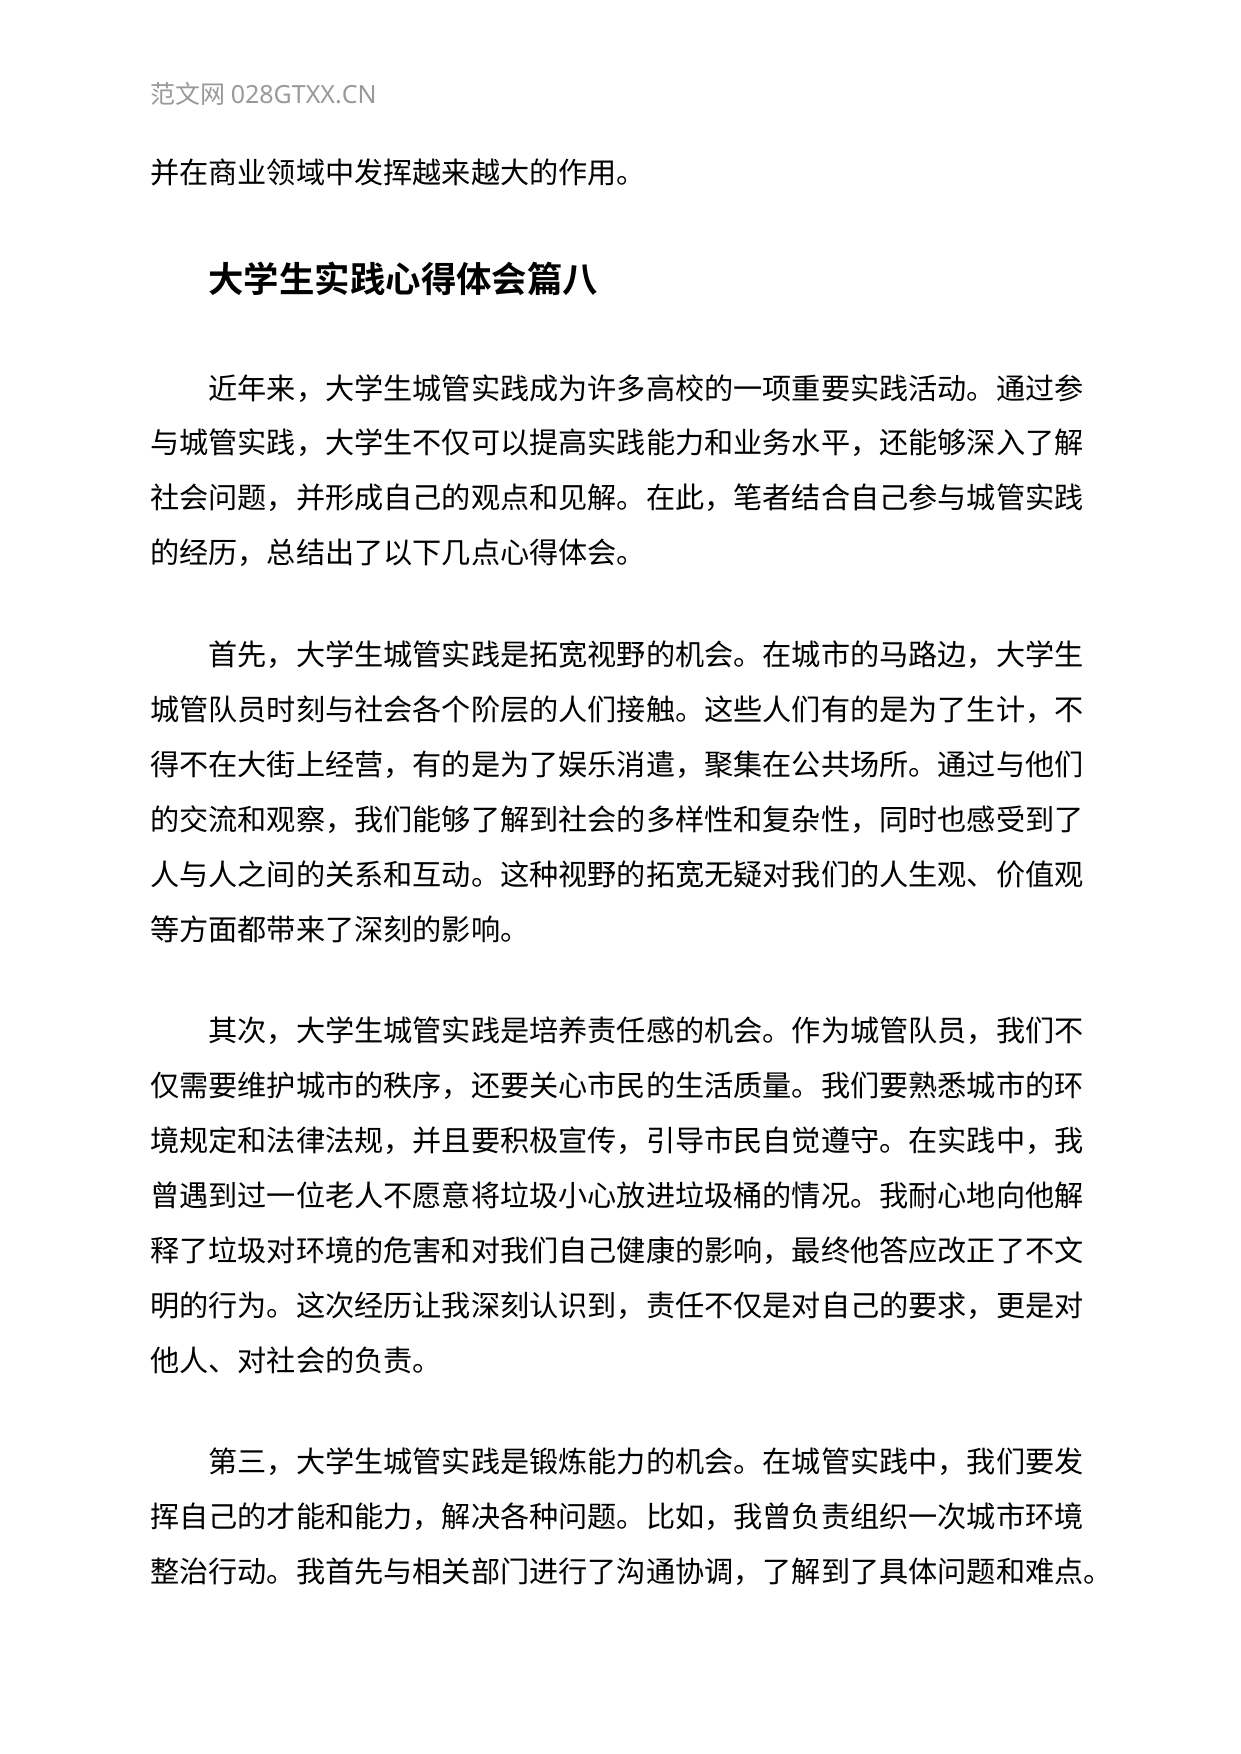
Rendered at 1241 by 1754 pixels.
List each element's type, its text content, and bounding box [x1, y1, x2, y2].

text 大学生实践心得体会篇八 [150, 252, 1090, 303]
text 其次，大学生城管实践是培养责任感的机会。作为城管队员，我们不仅需要维护城市的秩序，还要关心市民的生活质量。我们要熟悉城市的环境规定和法律法规，并且要积极宣传，引导市民自觉遵守。在实践中，我曾遇到过一位老人不愿意将垃圾小心放进垃圾桶的情况。我耐心地向他解释了垃圾对环境的危害和对我们自己健康的影响，最终他答应改正了不文明的行为。这次经历让我深刻认识到，责任不仅是对自己的要求，更是对他人、对社会的负责。 [150, 1008, 1090, 1379]
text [150, 150, 1090, 192]
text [150, 1439, 1090, 1591]
text 首先，大学生城管实践是拓宽视野的机会。在城市的马路边，大学生城管队员时刻与社会各个阶层的人们接触。这些人们有的是为了生计，不得不在大街上经营，有的是为了娱乐消遣，聚集在公共场所。通过与他们的交流和观察，我们能够了解到社会的多样性和复杂性，同时也感受到了人与人之间的关系和互动。这种视野的拓宽无疑对我们的人生观、价值观等方面都带来了深刻的影响。 [150, 632, 1090, 948]
text 近年来，大学生城管实践成为许多高校的一项重要实践活动。通过参与城管实践，大学生不仅可以提高实践能力和业务水平，还能够深入了解社会问题，并形成自己的观点和见解。在此，笔者结合自己参与城管实践的经历，总结出了以下几点心得体会。 [150, 365, 1090, 572]
